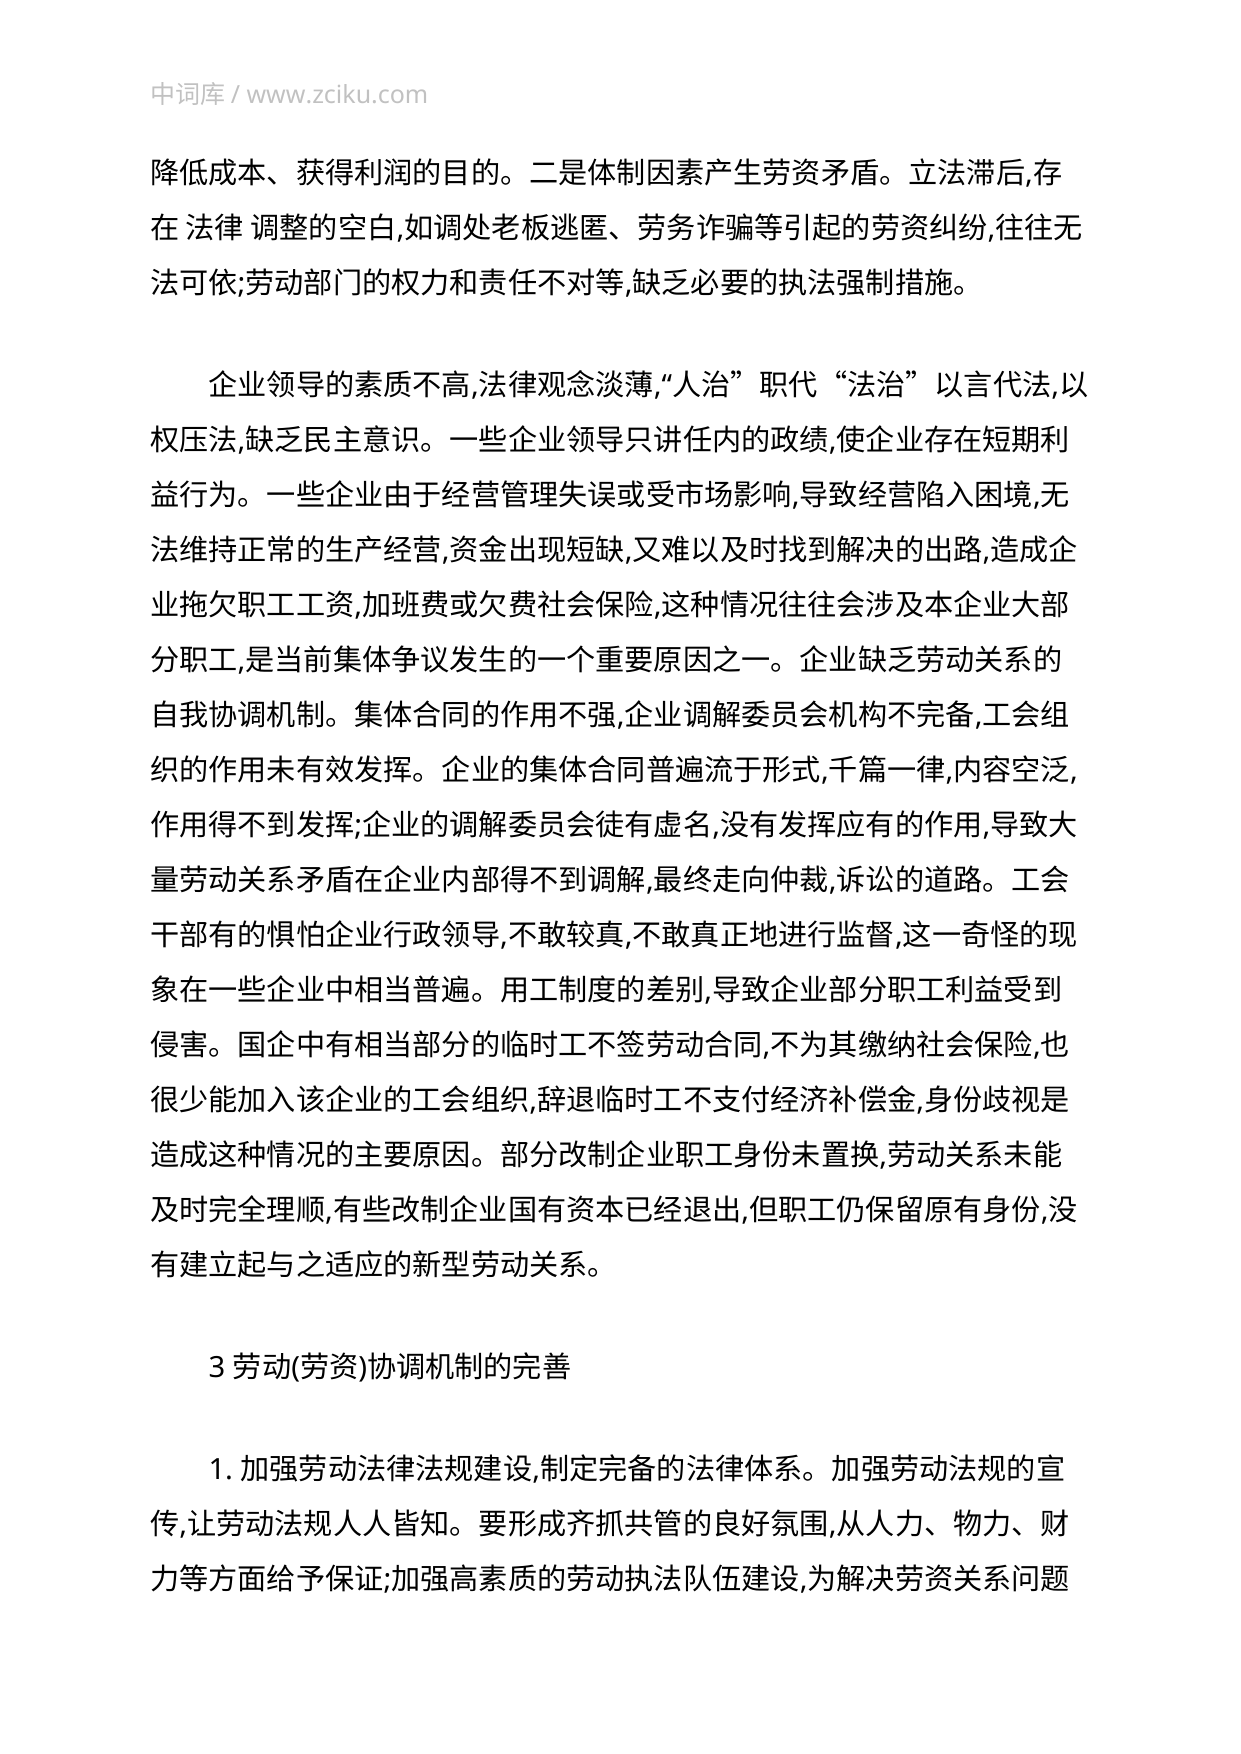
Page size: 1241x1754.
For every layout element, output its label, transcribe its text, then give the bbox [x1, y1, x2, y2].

text 企业领导的素质不高,法律观念淡薄,“人治”职代“法治”以言代法,以权压法,缺乏民主意识。一些企业领导只讲任内的政绩,使企业存在短期利益行为。一些企业由于经营管理失误或受市场影响,导致经营陷入困境,无法维持正常的生产经营,资金出现短缺,又难以及时找到解决的出路,造成企业拖欠职工工资,加班费或欠费社会保险,这种情况往往会涉及本企业大部分职工,是当前集体争议发生的一个重要原因之一。企业缺乏劳动关系的自我协调机制。集体合同的作用不强,企业调解委员会机构不完备,工会组织的作用未有效发挥。企业的集体合同普遍流于形式,千篇一律,内容空泛,作用得不到发挥;企业的调解委员会徒有虚名,没有发挥应有的作用,导致大量劳动关系矛盾在企业内部得不到调解,最终走向仲裁,诉讼的道路。工会干部有的惧怕企业行政领导,不敢较真,不敢真正地进行监督,这一奇怪的现象在一些企业中相当普遍。用工制度的差别,导致企业部分职工利益受到侵害。国企中有相当部分的临时工不签劳动合同,不为其缴纳社会保险,也很少能加入该企业的工会组织,辞退临时工不支付经济补偿金,身份歧视是造成这种情况的主要原因。部分改制企业职工身份未置换,劳动关系未能及时完全理顺,有些改制企业国有资本已经退出,但职工仍保留原有身份,没有建立起与之适应的新型劳动关系。 [150, 362, 1090, 1284]
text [150, 1446, 1090, 1598]
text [150, 150, 1090, 302]
text 3 劳动(劳资)协调机制的完善 [150, 1344, 1090, 1386]
